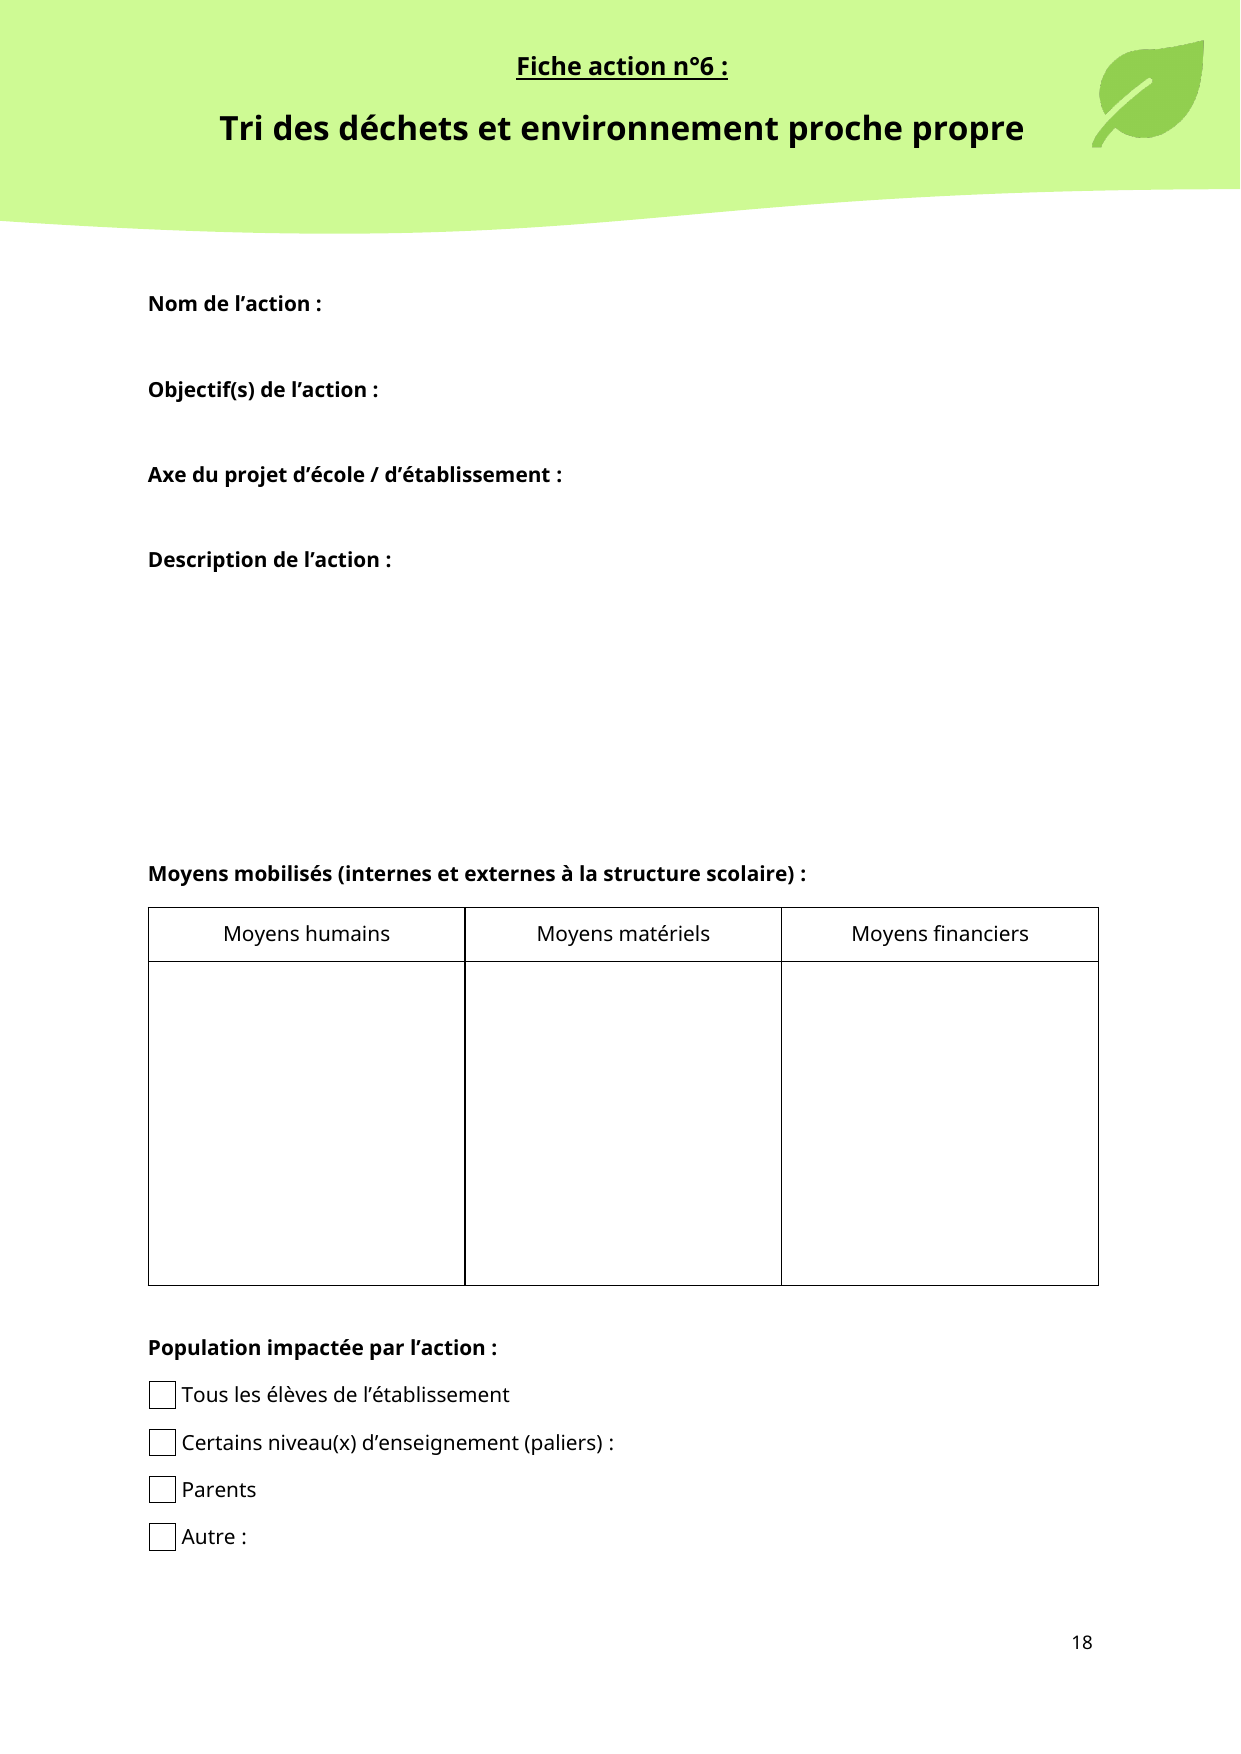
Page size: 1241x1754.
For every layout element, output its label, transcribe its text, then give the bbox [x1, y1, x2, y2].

table_cell [149, 962, 464, 1285]
text Description de l’action : [148, 545, 1093, 574]
table_header Moyens humains [149, 908, 464, 961]
picture [1072, 18, 1223, 169]
table_header Moyens financiers [782, 908, 1098, 961]
table_cell [466, 962, 781, 1285]
text Axe du projet d’école / d’établissement : [148, 460, 1093, 488]
text Moyens mobilisés (internes et externes à la structure scolaire) : [148, 859, 1093, 888]
text Certains niveau(x) d’enseignement (paliers) : [148, 1428, 1093, 1456]
table_cell [782, 962, 1098, 1285]
table_header Moyens matériels [466, 908, 781, 961]
text Population impactée par l’action : [148, 1333, 1093, 1362]
text Nom de l’action : [148, 289, 1093, 318]
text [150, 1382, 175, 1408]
text Tous les élèves de l’établissement [176, 1381, 1093, 1409]
text Objectif(s) de l’action : [148, 375, 1093, 403]
text Parents [148, 1475, 1093, 1503]
text Autre : [148, 1522, 1093, 1551]
